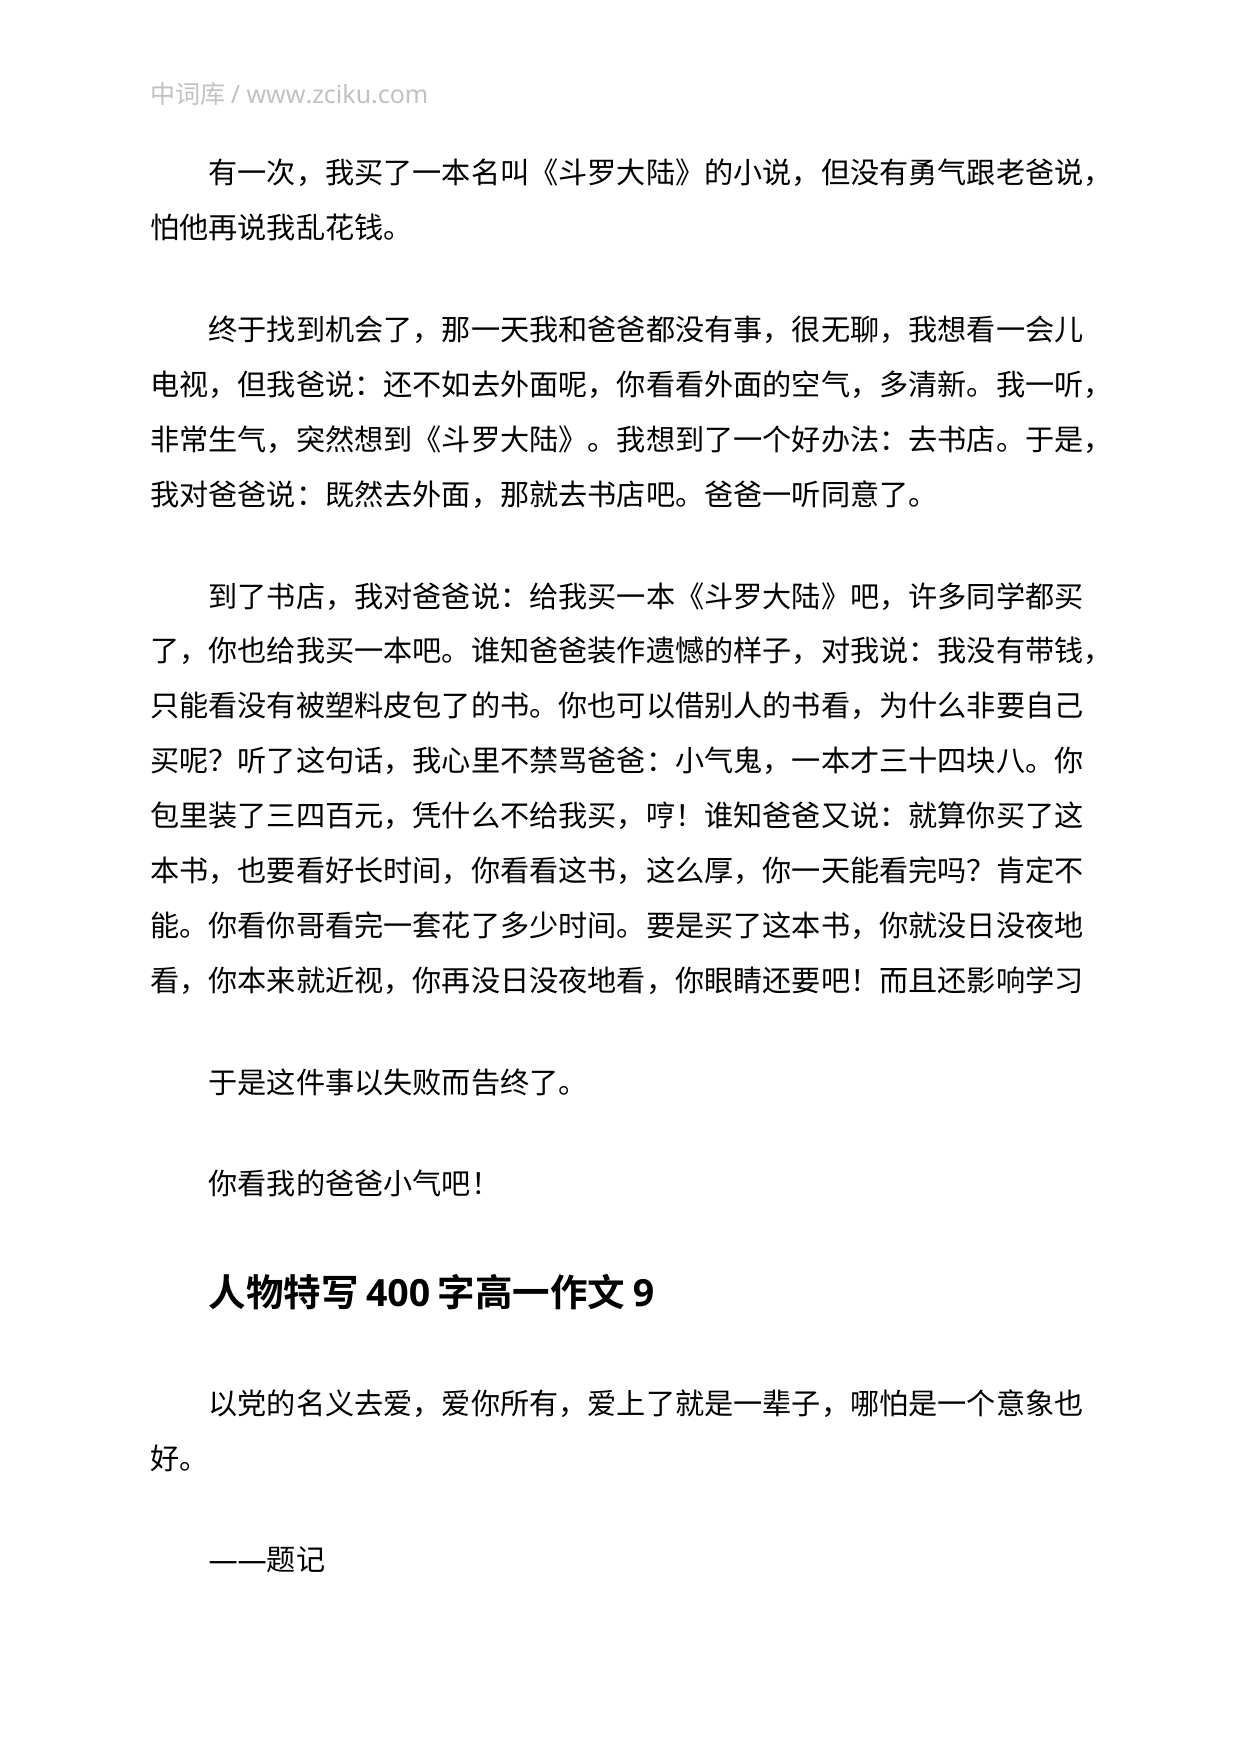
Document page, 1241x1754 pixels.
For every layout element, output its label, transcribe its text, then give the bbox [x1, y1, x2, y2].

text 终于找到机会了，那一天我和爸爸都没有事，很无聊，我想看一会儿电视，但我爸说：还不如去外面呢，你看看外面的空气，多清新。我一听，非常生气，突然想到《斗罗大陆》。我想到了一个好办法：去书店。于是，我对爸爸说：既然去外面，那就去书店吧。爸爸一听同意了。 [150, 307, 1090, 514]
text 人物特写400字高一作文9 [150, 1263, 1090, 1317]
text 到了书店，我对爸爸说：给我买一本《斗罗大陆》吧，许多同学都买了，你也给我买一本吧。谁知爸爸装作遗憾的样子，对我说：我没有带钱，只能看没有被塑料皮包了的书。你也可以借别人的书看，为什么非要自己买呢？听了这句话，我心里不禁骂爸爸：小气鬼，一本才三十四块八。你包里装了三四百元，凭什么不给我买，哼！谁知爸爸又说：就算你买了这本书，也要看好长时间，你看看这书，这么厚，你一天能看完吗？肯定不能。你看你哥看完一套花了多少时间。要是买了这本书，你就没日没夜地看，你本来就近视，你再没日没夜地看，你眼睛还要吧！而且还影响学习 [150, 573, 1090, 1000]
text ——题记 [150, 1537, 1090, 1579]
text 以党的名义去爱，爱你所有，爱上了就是一辈子，哪怕是一个意象也好。 [150, 1380, 1090, 1477]
text 你看我的爸爸小气吧！ [150, 1161, 1090, 1203]
text 有一次，我买了一本名叫《斗罗大陆》的小说，但没有勇气跟老爸说，怕他再说我乱花钱。 [150, 150, 1090, 247]
text 于是这件事以失败而告终了。 [150, 1059, 1090, 1101]
